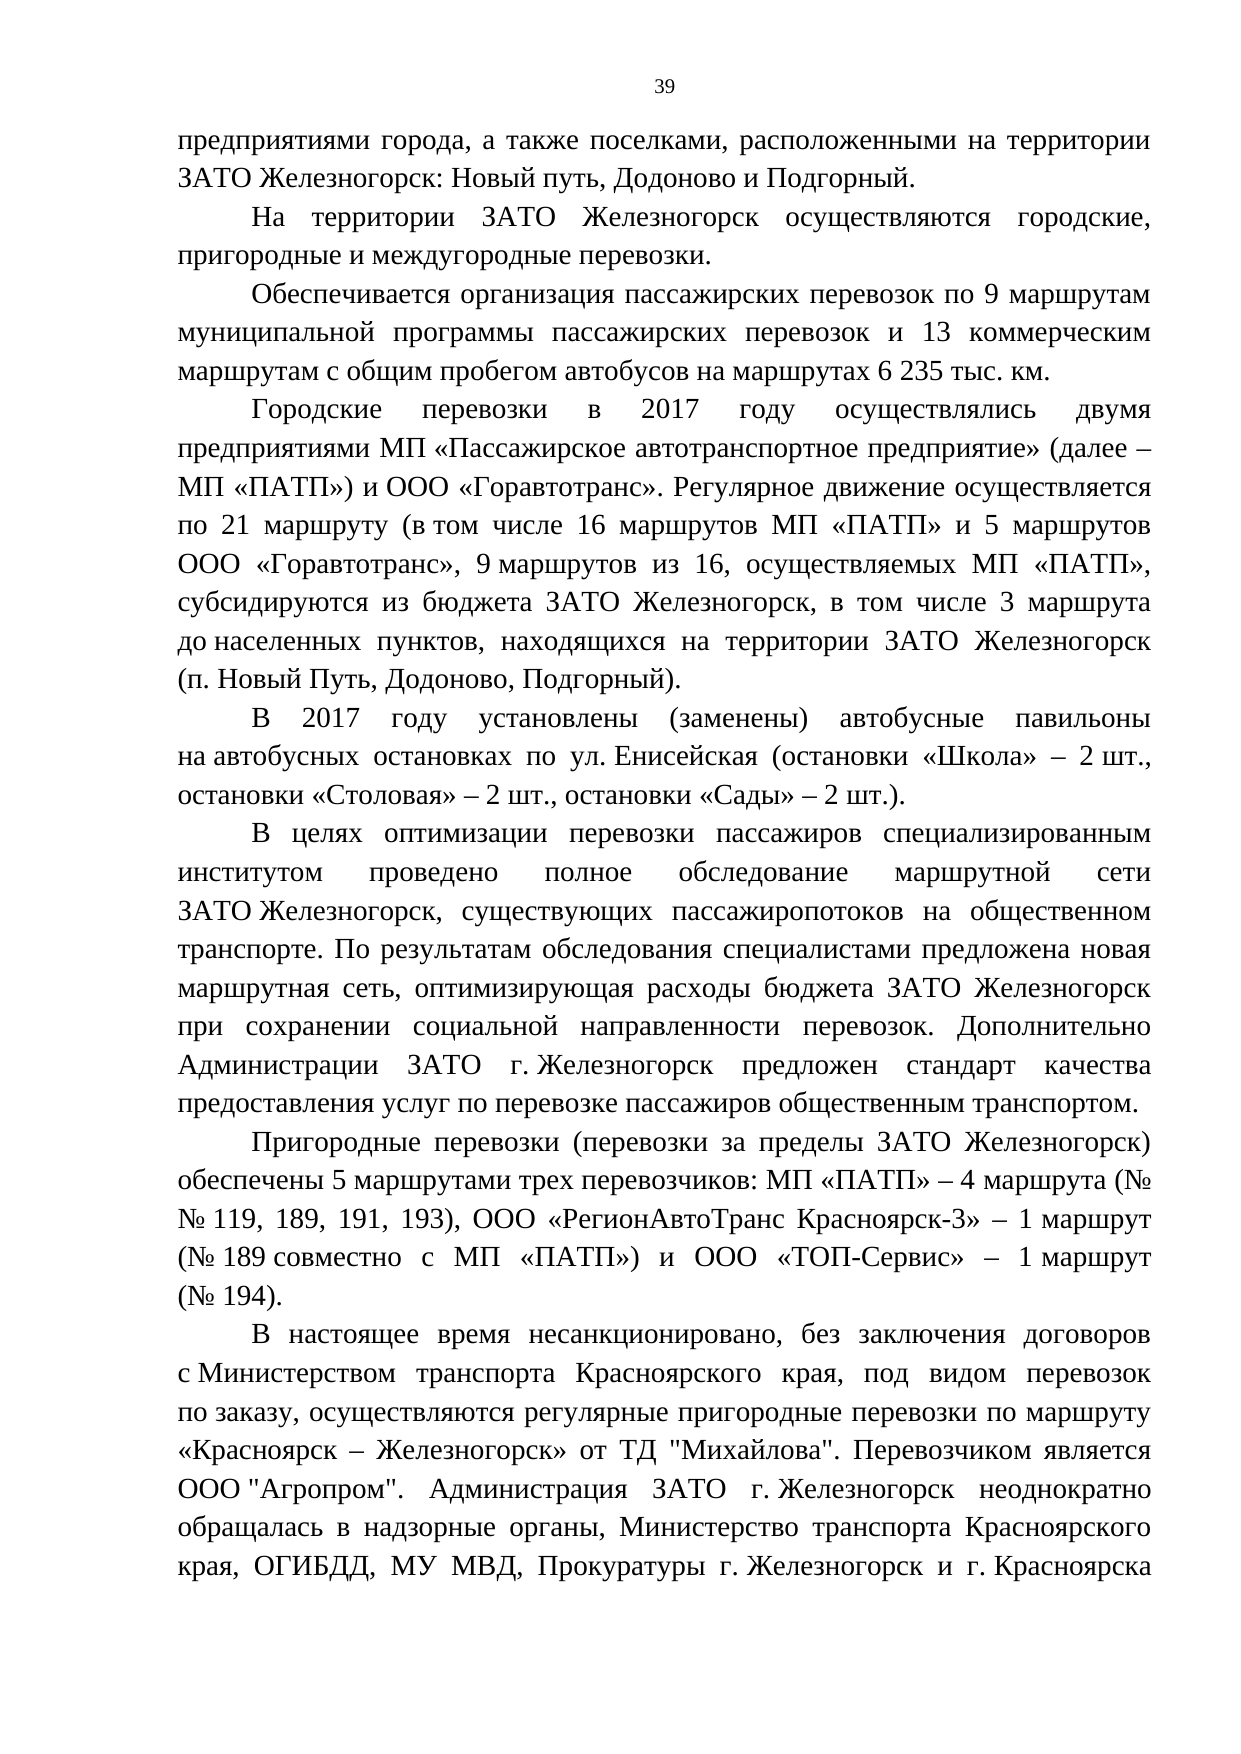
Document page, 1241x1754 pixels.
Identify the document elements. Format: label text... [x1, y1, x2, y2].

text На территории ЗАТО Железногорск осуществляются городские, пригородные и междугородные перевозки. [177, 199, 1152, 271]
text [177, 1317, 1152, 1581]
text Пригородные перевозки (перевозки за пределы ЗАТО Железногорск) обеспечены 5 маршрутами трех перевозчиков: МП «ПАТП» – 4 маршрута (№№ 119, 189, 191, 193), ООО «РегионАвтоТранс Красноярск-3» – 1 маршрут (№ 189 совместно с МП «ПАТП») и ООО «ТОП-Сервис» – 1 маршрут (№ 194). [177, 1124, 1152, 1312]
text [177, 122, 1152, 194]
text Городские перевозки в 2017 году осуществлялись двумя предприятиями МП «Пассажирское автотранспортное предприятие» (далее – МП «ПАТП») и ООО «Горавтотранс». Регулярное движение осуществляется по 21 маршруту (в том числе 16 маршрутов МП «ПАТП» и 5 маршрутов ООО «Горавтотранс», 9 маршрутов из 16, осуществляемых МП «ПАТП», субсидируются из бюджета ЗАТО Железногорск, в том числе 3 маршрута до населенных пунктов, находящихся на территории ЗАТО Железногорск (п. Новый Путь, Додоново, Подгорный). [177, 392, 1152, 695]
text В 2017 году установлены (заменены) автобусные павильоны на автобусных остановках по ул. Енисейская (остановки «Школа» – 2 шт., остановки «Столовая» – 2 шт., остановки «Сады» – 2 шт.). [177, 700, 1152, 811]
text В целях оптимизации перевозки пассажиров специализированным институтом проведено полное обследование маршрутной сети ЗАТО Железногорск, существующих пассажиропотоков на общественном транспорте. По результатам обследования специалистами предложена новая маршрутная сеть, оптимизирующая расходы бюджета ЗАТО Железногорск при сохранении социальной направленности перевозок. Дополнительно Администрации ЗАТО г. Железногорск предложен стандарт качества предоставления услуг по перевозке пассажиров общественным транспортом. [177, 816, 1152, 1119]
text Обеспечивается организация пассажирских перевозок по 9 маршрутам муниципальной программы пассажирских перевозок и 13 коммерческим маршрутам с общим пробегом автобусов на маршрутах 6 235 тыс. км. [177, 276, 1152, 387]
